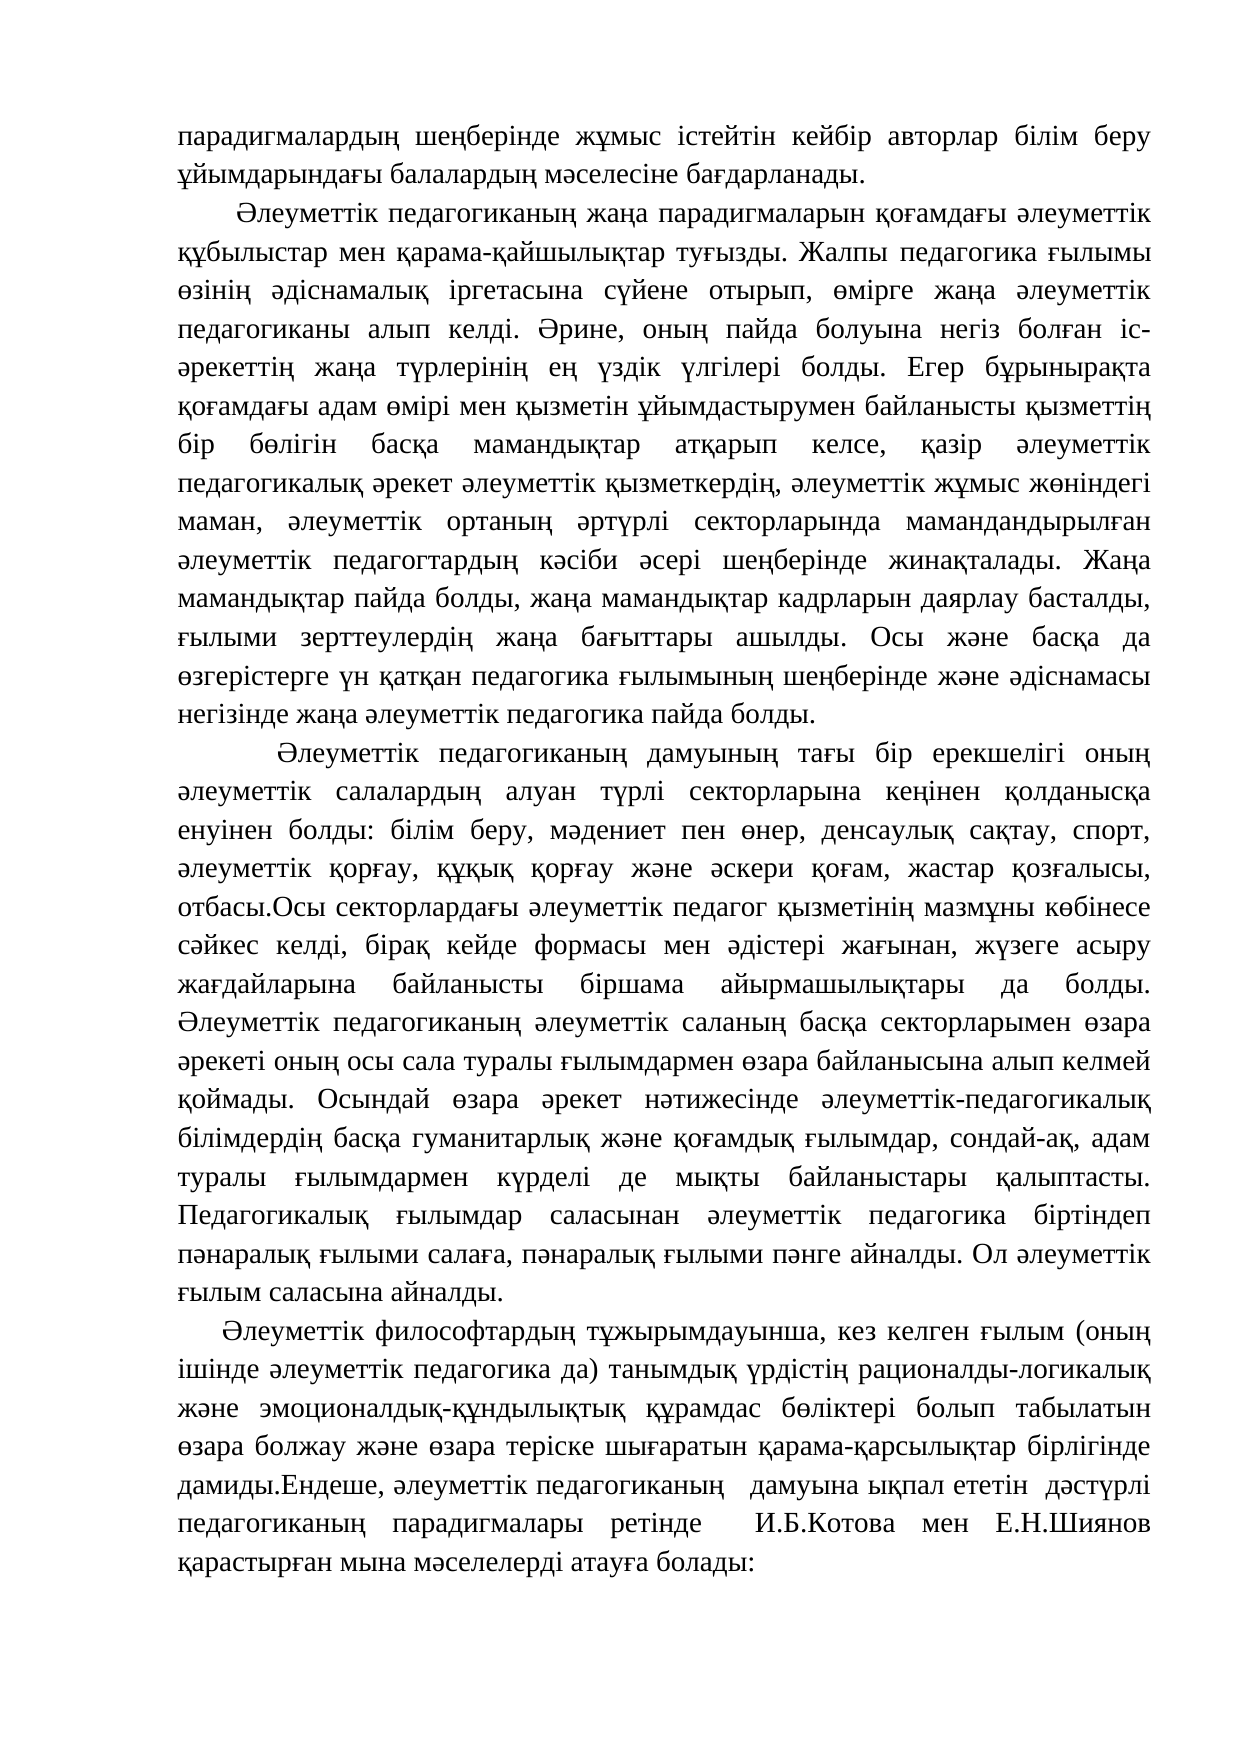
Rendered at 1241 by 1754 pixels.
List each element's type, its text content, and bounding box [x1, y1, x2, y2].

text Әлеуметтік педагогиканың дамуының тағы бір ерекшелігі оның әлеуметтік салалардың алуан түрлі секторларына кеңінен қолданысқа енуінен болды: білім беру, мәдениет пен өнер, денсаулық сақтау, спорт, әлеуметтік қорғау, құқық қорғау және әскери қоғам, жастар қозғалысы, отбасы.Осы секторлардағы әлеуметтік педагог қызметінің мазмұны көбінесе сәйкес келді, бірақ кейде формасы мен әдістері жағынан, жүзеге асыру жағдайларына байланысты біршама айырмашылықтары да болды. Әлеуметтік педагогиканың әлеуметтік саланың басқа секторларымен өзара әрекеті оның осы сала туралы ғылымдармен өзара байланысына алып келмей қоймады. Осындай өзара әрекет нәтижесінде әлеуметтік-педагогикалық білімдердің басқа гуманитарлық және қоғамдық ғылымдар, сондай-ақ, адам туралы ғылымдармен күрделі де мықты байланыстары қалыптасты. Педагогикалық ғылымдар саласынан әлеуметтік педагогика біртіндеп пәнаралық ғылыми салаға, пәнаралық ғылыми пәнге айналды. Ол әлеуметтік ғылым саласына айналды. [177, 735, 1152, 1308]
text Әлеуметтік философтардың тұжырымдауынша, кез келген ғылым (оның ішінде әлеуметтік педагогика да) танымдық үрдістің рационалды-логикалық және эмоционалдық-құндылықтық құрамдас бөліктері болып табылатын өзара болжау және өзара теріске шығаратын қарама-қарсылықтар бірлігінде дамиды.Ендеше, әлеуметтік педагогиканың дамуына ықпал ететін дәстүрлi педагогиканың парадигмалары ретiнде И.Б.Котова мен Е.Н.Шиянов қарастырған мына мәселелерді атауға болады: [177, 1313, 1152, 1578]
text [177, 118, 1152, 190]
text Әлеуметтік педагогиканың жаңа парадигмаларын қоғамдағы әлеуметтік құбылыстар мен қарама-қайшылықтар туғызды. Жалпы педагогика ғылымы өзінің әдіснамалық іргетасына сүйене отырып, өмірге жаңа әлеуметтік педагогиканы алып келді. Әрине, оның пайда болуына негіз болған іс-әрекеттің жаңа түрлерінің ең үздік үлгілері болды. Егер бұрынырақта қоғамдағы адам өмірі мен қызметін ұйымдастырумен байланысты қызметтің бір бөлігін басқа мамандықтар атқарып келсе, қазір әлеуметтік педагогикалық әрекет әлеуметтік қызметкердің, әлеуметтік жұмыс жөніндегі маман, әлеуметтік ортаның әртүрлі секторларында мамандандырылған әлеуметтік педагогтардың кәсіби әсері шеңберінде жинақталады. Жаңа мамандықтар пайда болды, жаңа мамандықтар кадрларын даярлау басталды, ғылыми зерттеулердің жаңа бағыттары ашылды. Осы және басқа да өзгерістерге үн қатқан педагогика ғылымының шеңберінде және әдіснамасы негізінде жаңа әлеуметтік педагогика пайда болды. [177, 195, 1152, 730]
